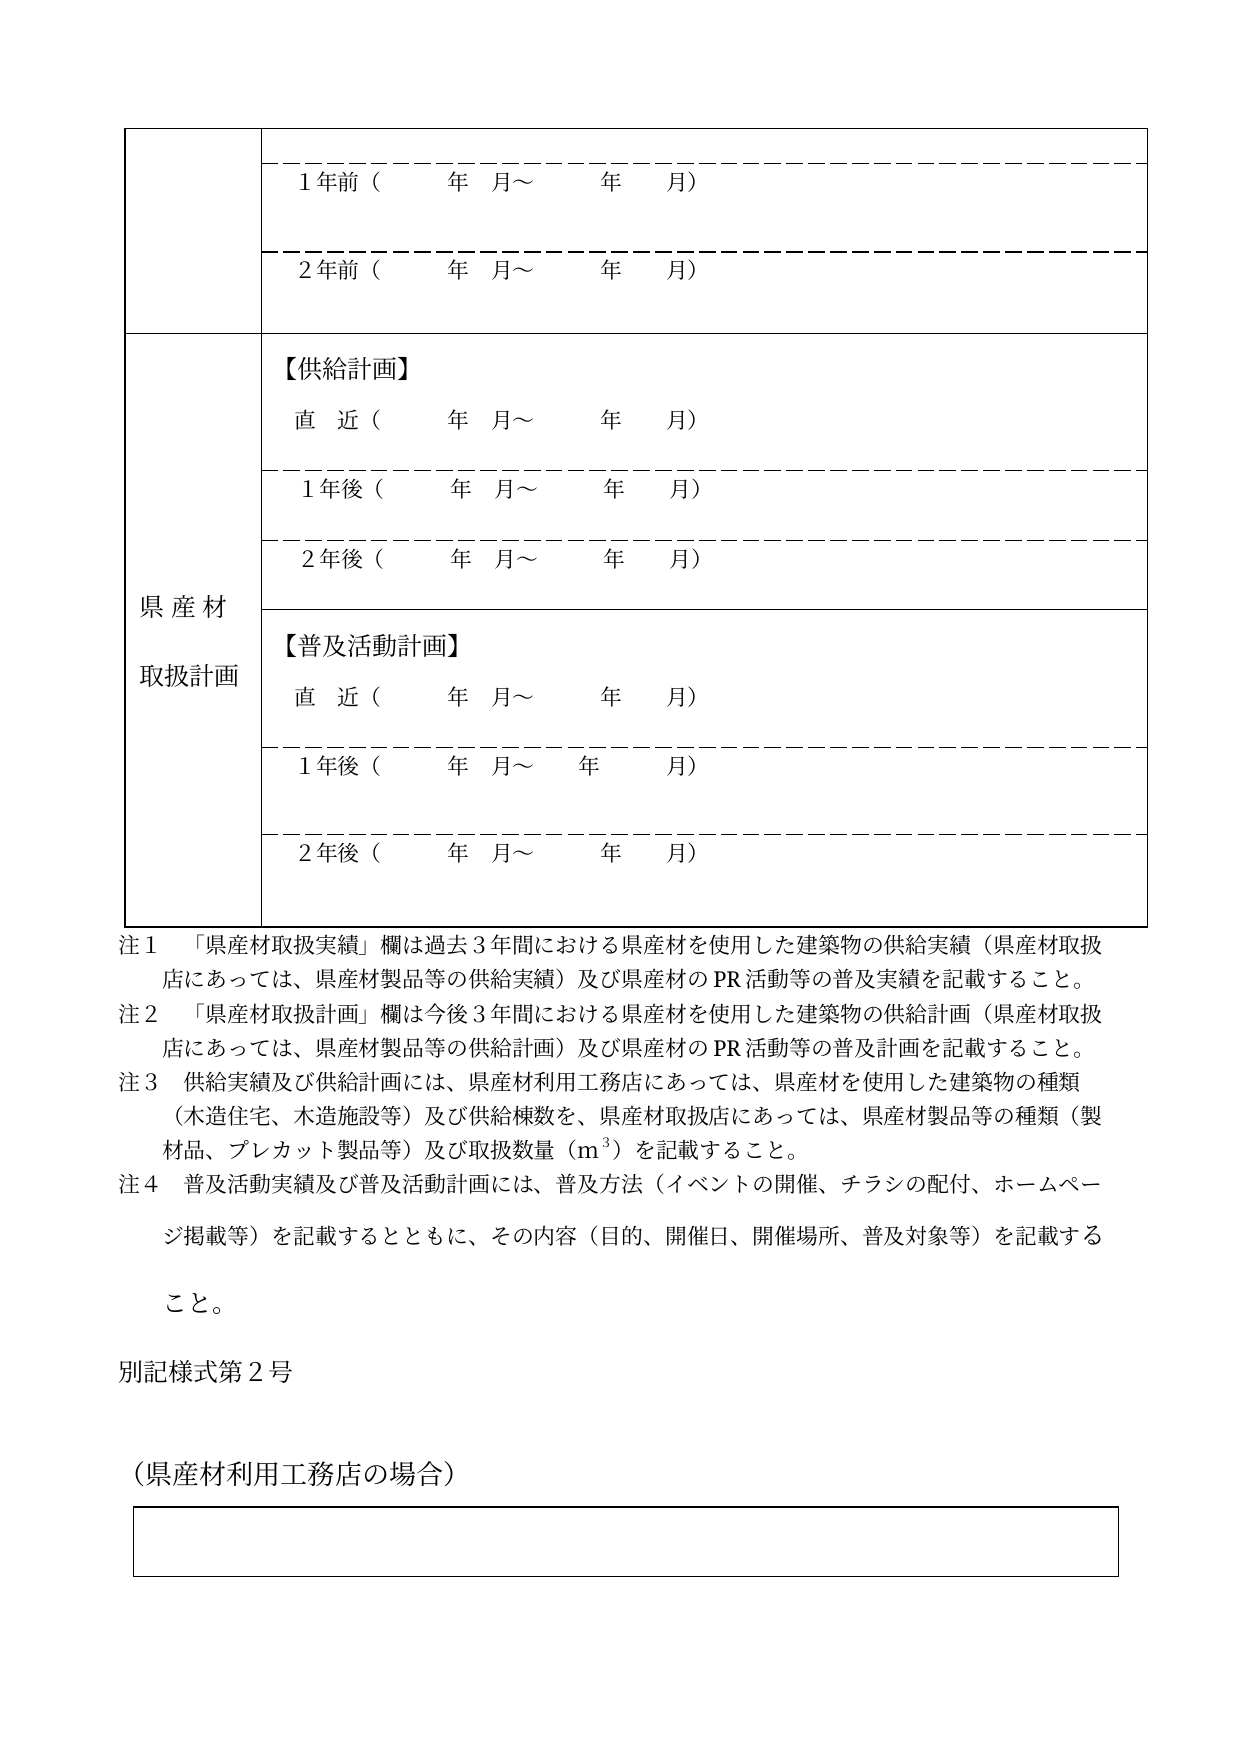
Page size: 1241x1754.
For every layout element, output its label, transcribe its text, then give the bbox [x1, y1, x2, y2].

table_cell １年後（ 年 月～ 年 月） [262, 470, 1147, 540]
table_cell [262, 129, 1147, 163]
table_cell １年前（ 年 月～ 年 月） [262, 163, 1147, 251]
table_cell 【供給計画】 直 近（ 年 月～ 年 月） [262, 334, 1147, 470]
text 注１ 「県産材取扱実績」欄は過去３年間における県産材を使用した建築物の供給実績（県産材取扱店にあっては、県産材製品等の供給実績）及び県産材のPR活動等の普及実績を記載すること。 [118, 927, 1122, 996]
text 別記様式第２号 [118, 1336, 1122, 1404]
text 注３ 供給実績及び供給計画には、県産材利用工務店にあっては、県産材を使用した建築物の種類（木造住宅、木造施設等）及び供給棟数を、県産材取扱店にあっては、県産材製品等の種類（製材品、プレカット製品等）及び取扱数量（ｍ３）を記載すること。 [118, 1064, 1122, 1166]
table_cell ２年前（ 年 月～ 年 月） [262, 251, 1147, 333]
text 注４ 普及活動実績及び普及活動計画には、普及方法（イベントの開催、チラシの配付、ホームページ掲載等）を記載するとともに、その内容（目的、開催日、開催場所、普及対象等）を記載すること。 [118, 1166, 1122, 1336]
text （県産材利用工務店の場合） [118, 1438, 1122, 1506]
table_cell ２年後（ 年 月～ 年 月） [262, 834, 1147, 926]
text 注２ 「県産材取扱計画」欄は今後３年間における県産材を使用した建築物の供給計画（県産材取扱店にあっては、県産材製品等の供給計画）及び県産材のPR活動等の普及計画を記載すること。 [118, 996, 1122, 1064]
table_cell 【普及活動計画】 直 近（ 年 月～ 年 月） [262, 610, 1147, 747]
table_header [134, 1508, 1118, 1576]
table_cell １年後（ 年 月～ 年 月） [262, 747, 1147, 834]
table_cell 県 産 材 取扱計画 [126, 334, 261, 926]
table_cell ２年後（ 年 月～ 年 月） [262, 540, 1147, 609]
